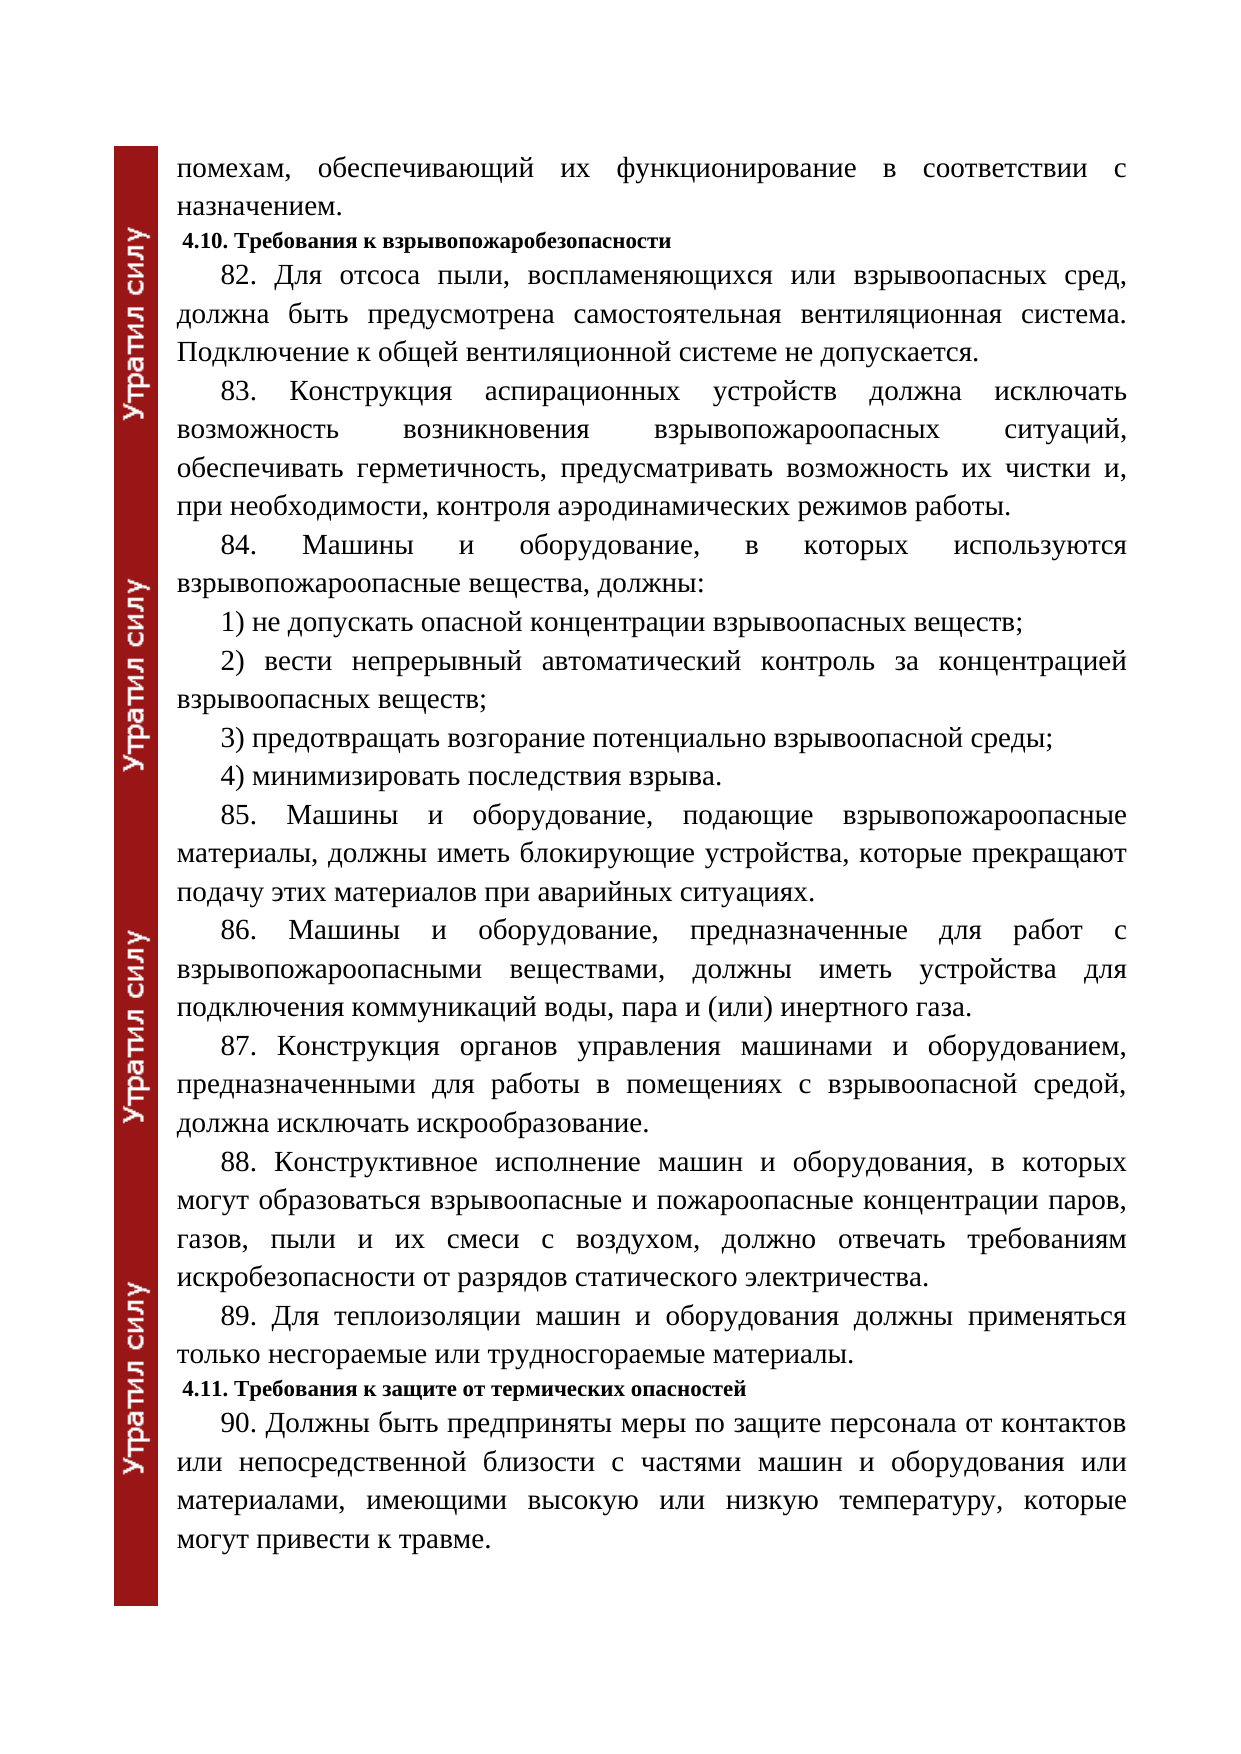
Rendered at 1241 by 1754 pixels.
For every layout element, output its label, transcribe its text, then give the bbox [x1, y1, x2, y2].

picture [114, 222, 158, 227]
picture [114, 715, 158, 720]
text 89. Для теплоизоляции машин и оборудования должны применяться только несгораемые или трудносгораемые материалы. [112, 1298, 1128, 1370]
picture [114, 1139, 158, 1144]
text 4.11. Требования к защите от термических опасностей [112, 1375, 1128, 1401]
picture [114, 792, 158, 797]
picture [114, 599, 158, 604]
picture [114, 907, 158, 912]
text 84. Машины и оборудование, в которых используются взрывопожароопасные вещества, должны: [112, 527, 1128, 599]
text 83. Конструкция аспирационных устройств должна исключать возможность возникновения взрывопожароопасных ситуаций, обеспечивать герметичность, предусматривать возможность их чистки и, при необходимости, контроля аэродинамических режимов работы. [112, 373, 1128, 522]
picture [114, 1401, 158, 1405]
text 90. Должны быть предприняты меры по защите персонала от контактов или непосредственной близости с частями машин и оборудования или материалами, имеющими высокую или низкую температуру, которые могут привести к травме. [112, 1405, 1128, 1554]
picture [114, 1554, 158, 1606]
text 85. Машины и оборудование, подающие взрывопожароопасные материалы, должны иметь блокирующие устройства, которые прекращают подачу этих материалов при аварийных ситуациях. [112, 797, 1128, 907]
picture [114, 1293, 158, 1298]
picture [114, 146, 158, 150]
text 86. Машины и оборудование, предназначенные для работ с взрывопожароопасными веществами, должны иметь устройства для подключения коммуникаций воды, пара и (или) инертного газа. [112, 912, 1128, 1023]
picture [114, 368, 158, 373]
picture [114, 753, 158, 758]
picture [114, 253, 158, 257]
text 2) вести непрерывный автоматический контроль за концентрацией взрывоопасных веществ; [112, 643, 1128, 715]
text 82. Для отсоса пыли, воспламеняющихся или взрывоопасных сред, должна быть предусмотрена самостоятельная вентиляционная система. Подключение к общей вентиляционной системе не допускается. [112, 257, 1128, 368]
text 88. Конструктивное исполнение машин и оборудования, в которых могут образоваться взрывоопасные и пожароопасные концентрации паров, газов, пыли и их смеси с воздухом, должно отвечать требованиям искробезопасности от разрядов статического электричества. [112, 1144, 1128, 1293]
picture [114, 638, 158, 643]
text 4.10. Требования к взрывопожаробезопасности [112, 227, 1128, 253]
text 87. Конструкция органов управления машинами и оборудованием, предназначенными для работы в помещениях с взрывоопасной средой, должна исключать искрообразование. [112, 1028, 1128, 1139]
picture [114, 1023, 158, 1028]
picture [114, 1370, 158, 1375]
picture [114, 522, 158, 527]
text 1) не допускать опасной концентрации взрывоопасных веществ; [112, 604, 1128, 638]
text 3) предотвращать возгорание потенциально взрывоопасной среды; [112, 720, 1128, 753]
text 4) минимизировать последствия взрыва. [112, 758, 1128, 792]
